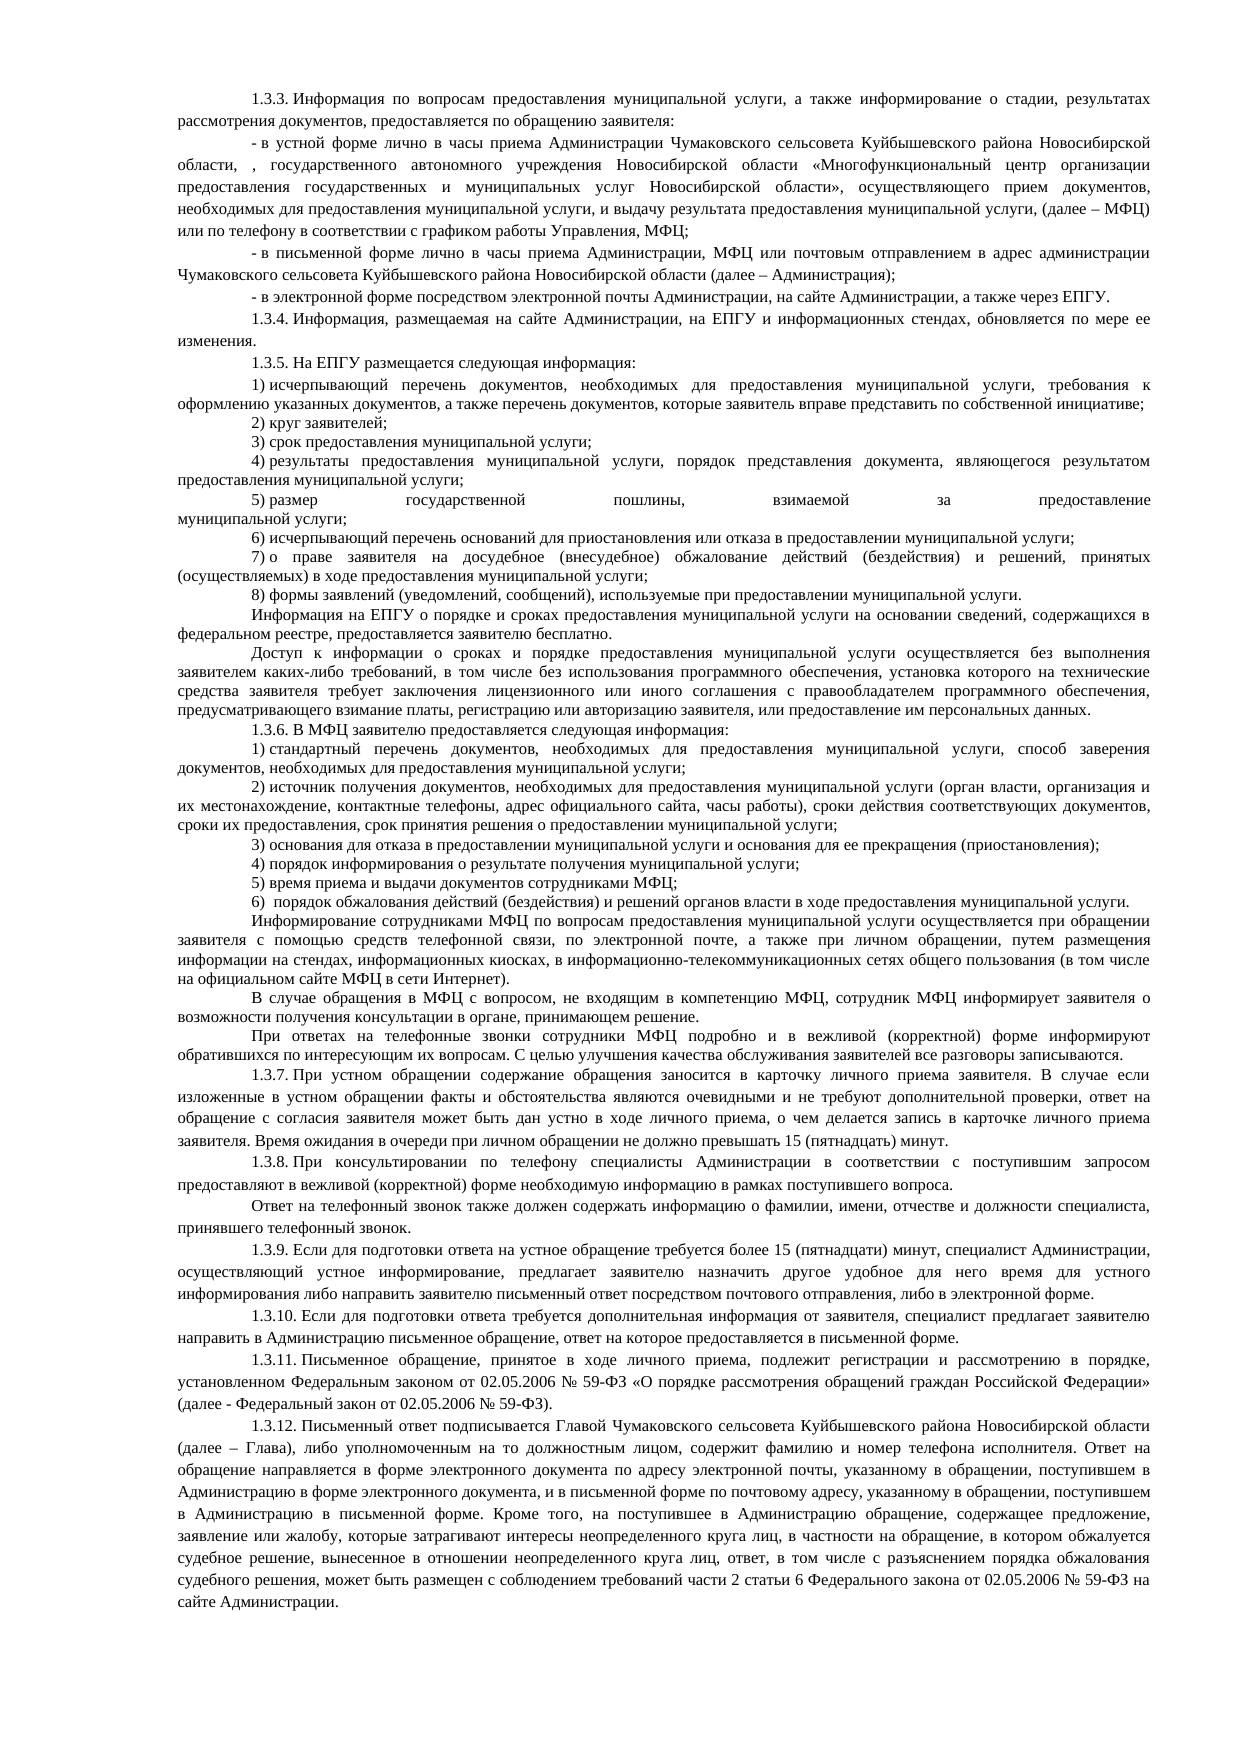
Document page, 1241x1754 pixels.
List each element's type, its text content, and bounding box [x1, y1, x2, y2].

text 1.3.11. Письменное обращение, принятое в ходе личного приема, подлежит регистрации и рассмотрению в порядке, установленном Федеральным законом от 02.05.2006 № 59-ФЗ «О порядке рассмотрения обращений граждан Российской Федерации» (далее - Федеральный закон от 02.05.2006 № 59-ФЗ). [177, 1350, 1152, 1413]
text 5) размер государственной пошлины, взимаемой за предоставление муниципальной услуги; [177, 489, 1152, 528]
text 1.3.9. Если для подготовки ответа на устное обращение требуется более 15 (пятнадцати) минут, специалист Администрации, осуществляющий устное информирование, предлагает заявителю назначить другое удобное для него время для устного информирования либо направить заявителю письменный ответ посредством почтового отправления, либо в электронной форме. [177, 1240, 1152, 1303]
text 1) исчерпывающий перечень документов, необходимых для предоставления муниципальной услуги, требования к оформлению указанных документов, а также перечень документов, которые заявитель вправе представить по собственной инициативе; [177, 374, 1152, 413]
text 2) круг заявителей; [177, 413, 1152, 432]
text 1.3.3. Информация по вопросам предоставления муниципальной услуги, а также информирование о стадии, результатах рассмотрения документов, предоставляется по обращению заявителя: [177, 89, 1152, 130]
text При ответах на телефонные звонки сотрудники МФЦ подробно и в вежливой (корректной) форме информируют обратившихся по интересующим их вопросам. С целью улучшения качества обслуживания заявителей все разговоры записываются. [177, 1026, 1152, 1064]
text В случае обращения в МФЦ с вопросом, не входящим в компетенцию МФЦ, сотрудник МФЦ информирует заявителя о возможности получения консультации в органе, принимающем решение. [177, 988, 1152, 1026]
text 8) формы заявлений (уведомлений, сообщений), используемые при предоставлении муниципальной услуги. [177, 585, 1152, 604]
text 1.3.6. В МФЦ заявителю предоставляется следующая информация: [177, 719, 1152, 738]
text - в устной форме лично в часы приема Администрации Чумаковского сельсовета Куйбышевского района Новосибирской области, , государственного автономного учреждения Новосибирской области «Многофункциональный центр организации предоставления государственных и муниципальных услуг Новосибирской области», осуществляющего прием документов, необходимых для предоставления муниципальной услуги, и выдачу результата предоставления муниципальной услуги, (далее – МФЦ) или по телефону в соответствии с графиком работы Управления, МФЦ; [177, 133, 1152, 240]
text Ответ на телефонный звонок также должен содержать информацию о фамилии, имени, отчестве и должности специалиста, принявшего телефонный звонок. [177, 1196, 1152, 1237]
text Информация на ЕПГУ о порядке и сроках предоставления муниципальной услуги на основании сведений, содержащихся в федеральном реестре, предоставляется заявителю бесплатно. [177, 604, 1152, 643]
text 7) о праве заявителя на досудебное (внесудебное) обжалование действий (бездействия) и решений, принятых (осуществляемых) в ходе предоставления муниципальной услуги; [177, 547, 1152, 585]
text Информирование сотрудниками МФЦ по вопросам предоставления муниципальной услуги осуществляется при обращении заявителя с помощью средств телефонной связи, по электронной почте, а также при личном обращении, путем размещения информации на стендах, информационных киосках, в информационно-телекоммуникационных сетях общего пользования (в том числе на официальном сайте МФЦ в сети Интернет). [177, 911, 1152, 988]
text - в электронной форме посредством электронной почты Администрации, на сайте Администрации, а также через ЕПГУ. [177, 286, 1152, 306]
text 3) основания для отказа в предоставлении муниципальной услуги и основания для ее прекращения (приостановления); [177, 834, 1152, 853]
text 1.3.4. Информация, размещаемая на сайте Администрации, на ЕПГУ и информационных стендах, обновляется по мере ее изменения. [177, 308, 1152, 349]
text 6) порядок обжалования действий (бездействия) и решений органов власти в ходе предоставления муниципальной услуги. [177, 892, 1152, 911]
text 6) исчерпывающий перечень оснований для приостановления или отказа в предоставлении муниципальной услуги; [177, 528, 1152, 547]
text 1.3.8. При консультировании по телефону специалисты Администрации в соответствии с поступившим запросом предоставляют в вежливой (корректной) форме необходимую информацию в рамках поступившего вопроса. [177, 1152, 1152, 1193]
text - в письменной форме лично в часы приема Администрации, МФЦ или почтовым отправлением в адрес администрации Чумаковского сельсовета Куйбышевского района Новосибирской области (далее – Администрация); [177, 242, 1152, 284]
text 1.3.12. Письменный ответ подписывается Главой Чумаковского сельсовета Куйбышевского района Новосибирской области (далее – Глава), либо уполномоченным на то должностным лицом, содержит фамилию и номер телефона исполнителя. Ответ на обращение направляется в форме электронного документа по адресу электронной почты, указанному в обращении, поступившем в Администрацию в форме электронного документа, и в письменной форме по почтовому адресу, указанному в обращении, поступившем в Администрацию в письменной форме. Кроме того, на поступившее в Администрацию обращение, содержащее предложение, заявление или жалобу, которые затрагивают интересы неопределенного круга лиц, в частности на обращение, в котором обжалуется судебное решение, вынесенное в отношении неопределенного круга лиц, ответ, в том числе с разъяснением порядка обжалования судебного решения, может быть размещен с соблюдением требований части 2 статьи 6 Федерального закона от 02.05.2006 № 59-ФЗ на сайте Администрации. [177, 1416, 1152, 1611]
text 1.3.7. При устном обращении содержание обращения заносится в карточку личного приема заявителя. В случае если изложенные в устном обращении факты и обстоятельства являются очевидными и не требуют дополнительной проверки, ответ на обращение с согласия заявителя может быть дан устно в ходе личного приема, о чем делается запись в карточке личного приема заявителя. Время ожидания в очереди при личном обращении не должно превышать 15 (пятнадцать) минут. [177, 1064, 1152, 1149]
text Доступ к информации о сроках и порядке предоставления муниципальной услуги осуществляется без выполнения заявителем каких-либо требований, в том числе без использования программного обеспечения, установка которого на технические средства заявителя требует заключения лицензионного или иного соглашения с правообладателем программного обеспечения, предусматривающего взимание платы, регистрацию или авторизацию заявителя, или предоставление им персональных данных. [177, 643, 1152, 719]
text 3) срок предоставления муниципальной услуги; [177, 432, 1152, 451]
text 4) порядок информирования о результате получения муниципальной услуги; [177, 853, 1152, 873]
text 1.3.5. На ЕПГУ размещается следующая информация: [177, 352, 1152, 372]
text 4) результаты предоставления муниципальной услуги, порядок представления документа, являющегося результатом предоставления муниципальной услуги; [177, 451, 1152, 489]
text 5) время приема и выдачи документов сотрудниками МФЦ; [177, 873, 1152, 892]
text 1) стандартный перечень документов, необходимых для предоставления муниципальной услуги, способ заверения документов, необходимых для предоставления муниципальной услуги; [177, 738, 1152, 777]
text 2) источник получения документов, необходимых для предоставления муниципальной услуги (орган власти, организация и их местонахождение, контактные телефоны, адрес официального сайта, часы работы), сроки действия соответствующих документов, сроки их предоставления, срок принятия решения о предоставлении муниципальной услуги; [177, 777, 1152, 834]
text 1.3.10. Если для подготовки ответа требуется дополнительная информация от заявителя, специалист предлагает заявителю направить в Администрацию письменное обращение, ответ на которое предоставляется в письменной форме. [177, 1306, 1152, 1347]
